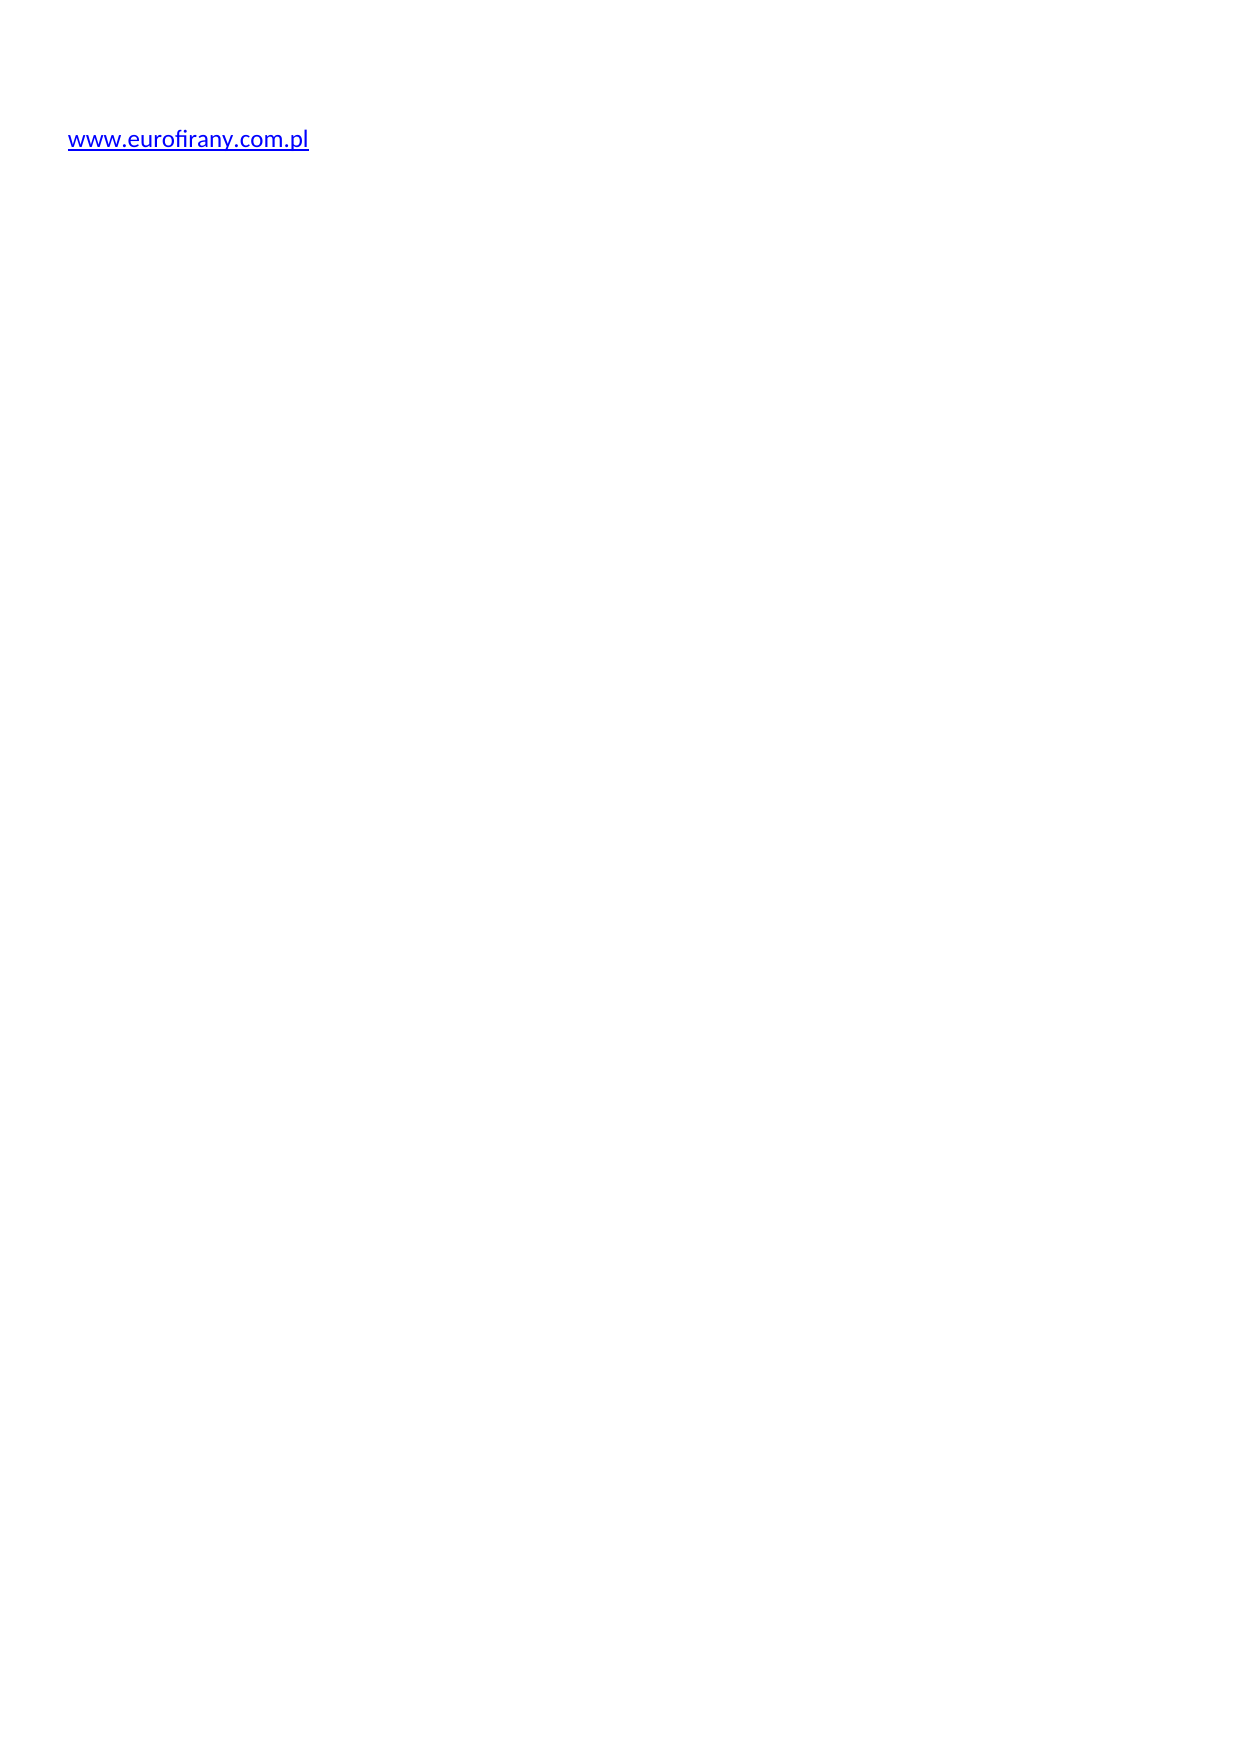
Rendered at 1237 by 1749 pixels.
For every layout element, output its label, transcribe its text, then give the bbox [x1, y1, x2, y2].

text www.eurofirany.com.pl [68, 123, 1169, 153]
